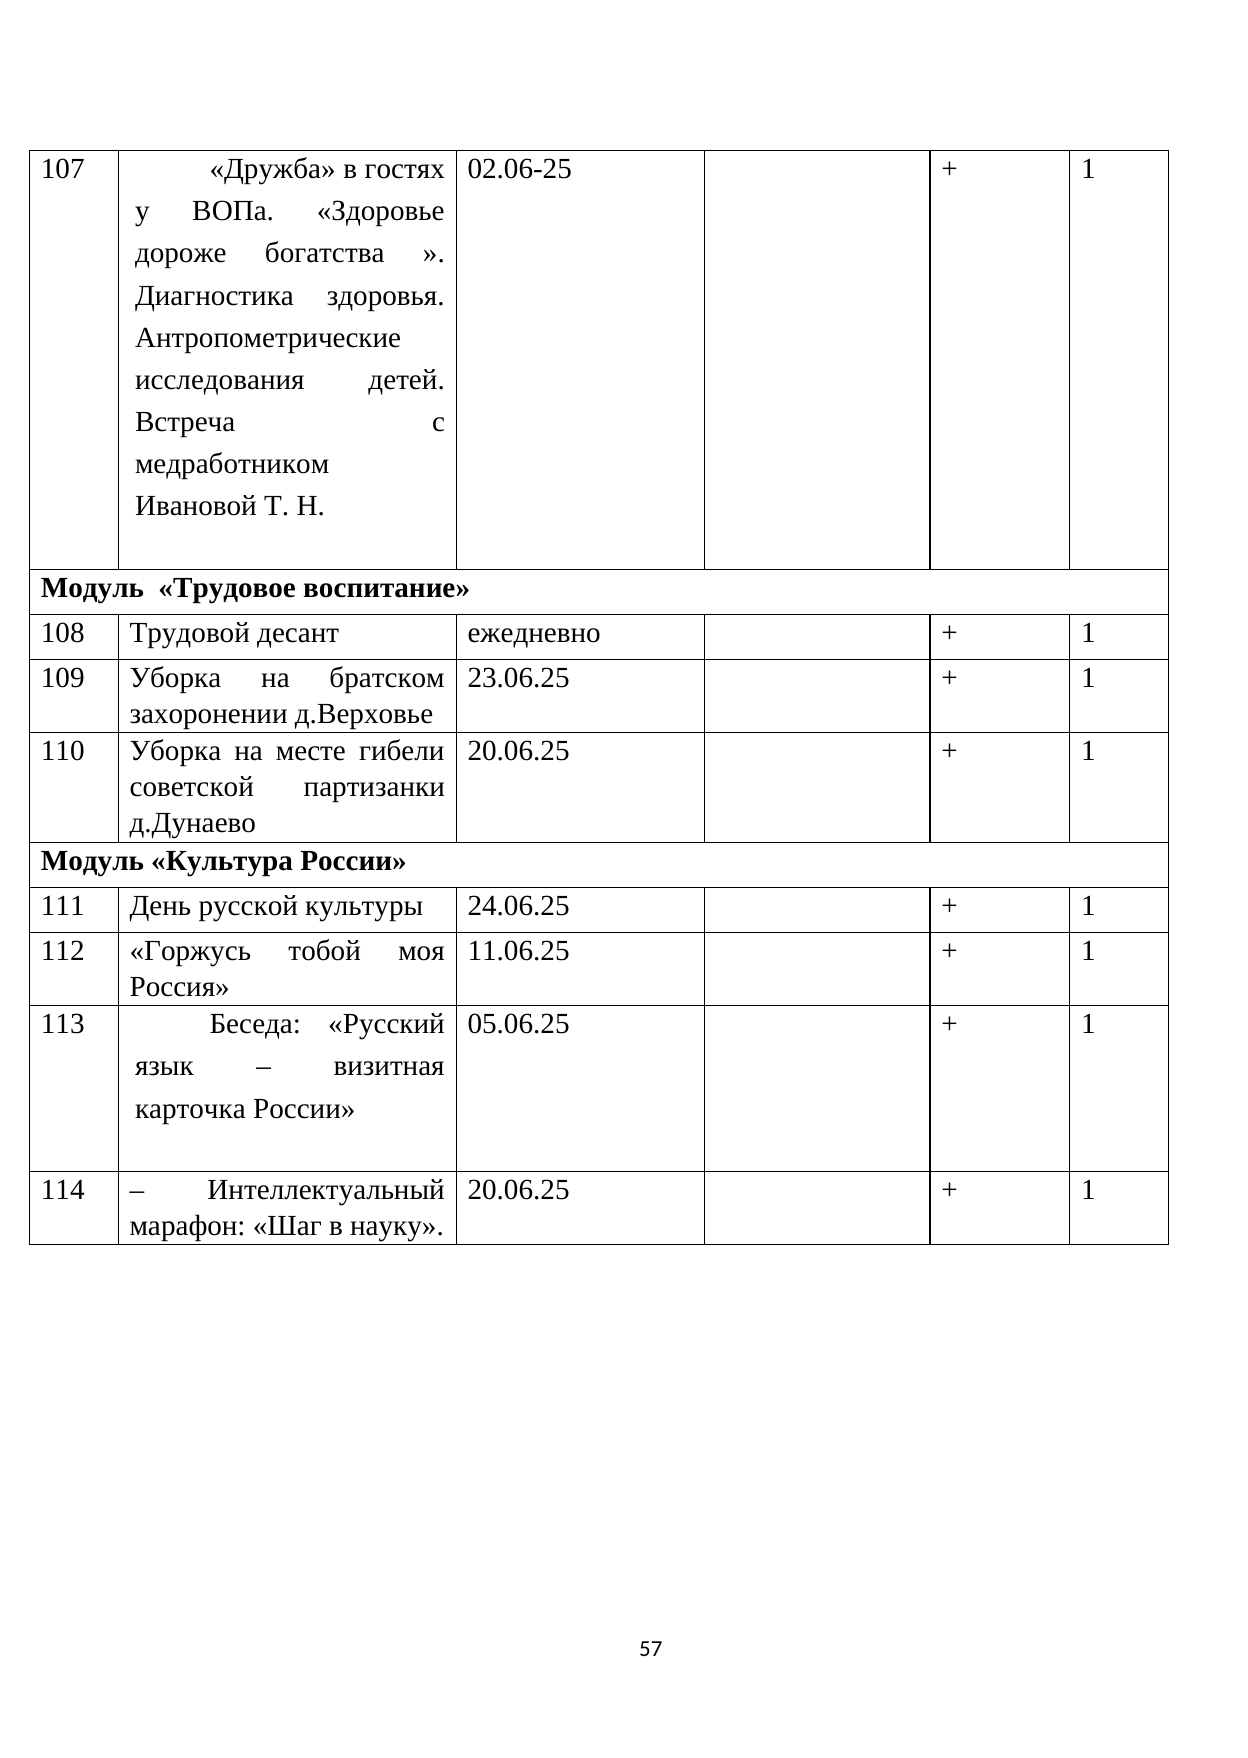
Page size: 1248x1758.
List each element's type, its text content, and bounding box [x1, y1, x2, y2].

table_cell [705, 1172, 929, 1244]
table_cell [705, 151, 929, 569]
table_cell 111 [30, 888, 118, 932]
table_cell 23.06.25 [457, 660, 704, 732]
table_cell [705, 888, 929, 932]
table_cell [705, 733, 929, 842]
table_cell [705, 933, 929, 1005]
table_cell [705, 660, 929, 732]
table_cell 1 [1070, 933, 1168, 1005]
table_cell + [931, 1006, 1069, 1171]
table_cell [705, 615, 929, 659]
table_cell 108 [30, 615, 118, 659]
table_cell 1 [1070, 1172, 1168, 1244]
table_cell ежедневно [457, 615, 704, 659]
table_cell + [931, 1172, 1069, 1244]
table_cell 05.06.25 [457, 1006, 704, 1171]
table_cell 112 [30, 933, 118, 1005]
table_cell Уборка на месте гибели советской партизанки д.Дунаево [119, 733, 456, 842]
table_cell «Дружба» в гостях у ВОПа. «Здоровье дороже богатства ». Диагностика здоровья. Антропометрические исследования детей. Встреча с медработником Ивановой Т. Н. [119, 151, 456, 569]
table_cell – Интеллектуальный марафон: «Шаг в науку». [119, 1172, 456, 1244]
table_cell 109 [30, 660, 118, 732]
table_cell 1 [1070, 888, 1168, 932]
table_cell 107 [30, 151, 118, 569]
table_cell 24.06.25 [457, 888, 704, 932]
table_cell [705, 1006, 929, 1171]
table_cell + [931, 933, 1069, 1005]
table_cell 1 [1070, 151, 1168, 569]
table_cell 110 [30, 733, 118, 842]
table_cell 02.06-25 [457, 151, 704, 569]
table_cell + [931, 733, 1069, 842]
table_cell Уборка на братском захоронении д.Верховье [119, 660, 456, 732]
table_cell 11.06.25 [457, 933, 704, 1005]
table_cell Беседа: «Русский язык – визитная карточка России» [119, 1006, 456, 1171]
table_cell 1 [1070, 1006, 1168, 1171]
table_cell 1 [1070, 733, 1168, 842]
table_cell Трудовой десант [119, 615, 456, 659]
table_cell Модуль «Трудовое воспитание» [30, 570, 1168, 614]
table_cell День русской культуры [119, 888, 456, 932]
table_cell + [931, 615, 1069, 659]
table_cell 20.06.25 [457, 1172, 704, 1244]
table_cell + [931, 888, 1069, 932]
table_cell 1 [1070, 660, 1168, 732]
table_cell Модуль «Культура России» [30, 843, 1168, 887]
table_cell «Горжусь тобой моя Россия» [119, 933, 456, 1005]
table_cell 1 [1070, 615, 1168, 659]
table_cell + [931, 151, 1069, 569]
table_cell + [931, 660, 1069, 732]
table_cell 20.06.25 [457, 733, 704, 842]
table_cell 113 [30, 1006, 118, 1171]
table_cell 114 [30, 1172, 118, 1244]
